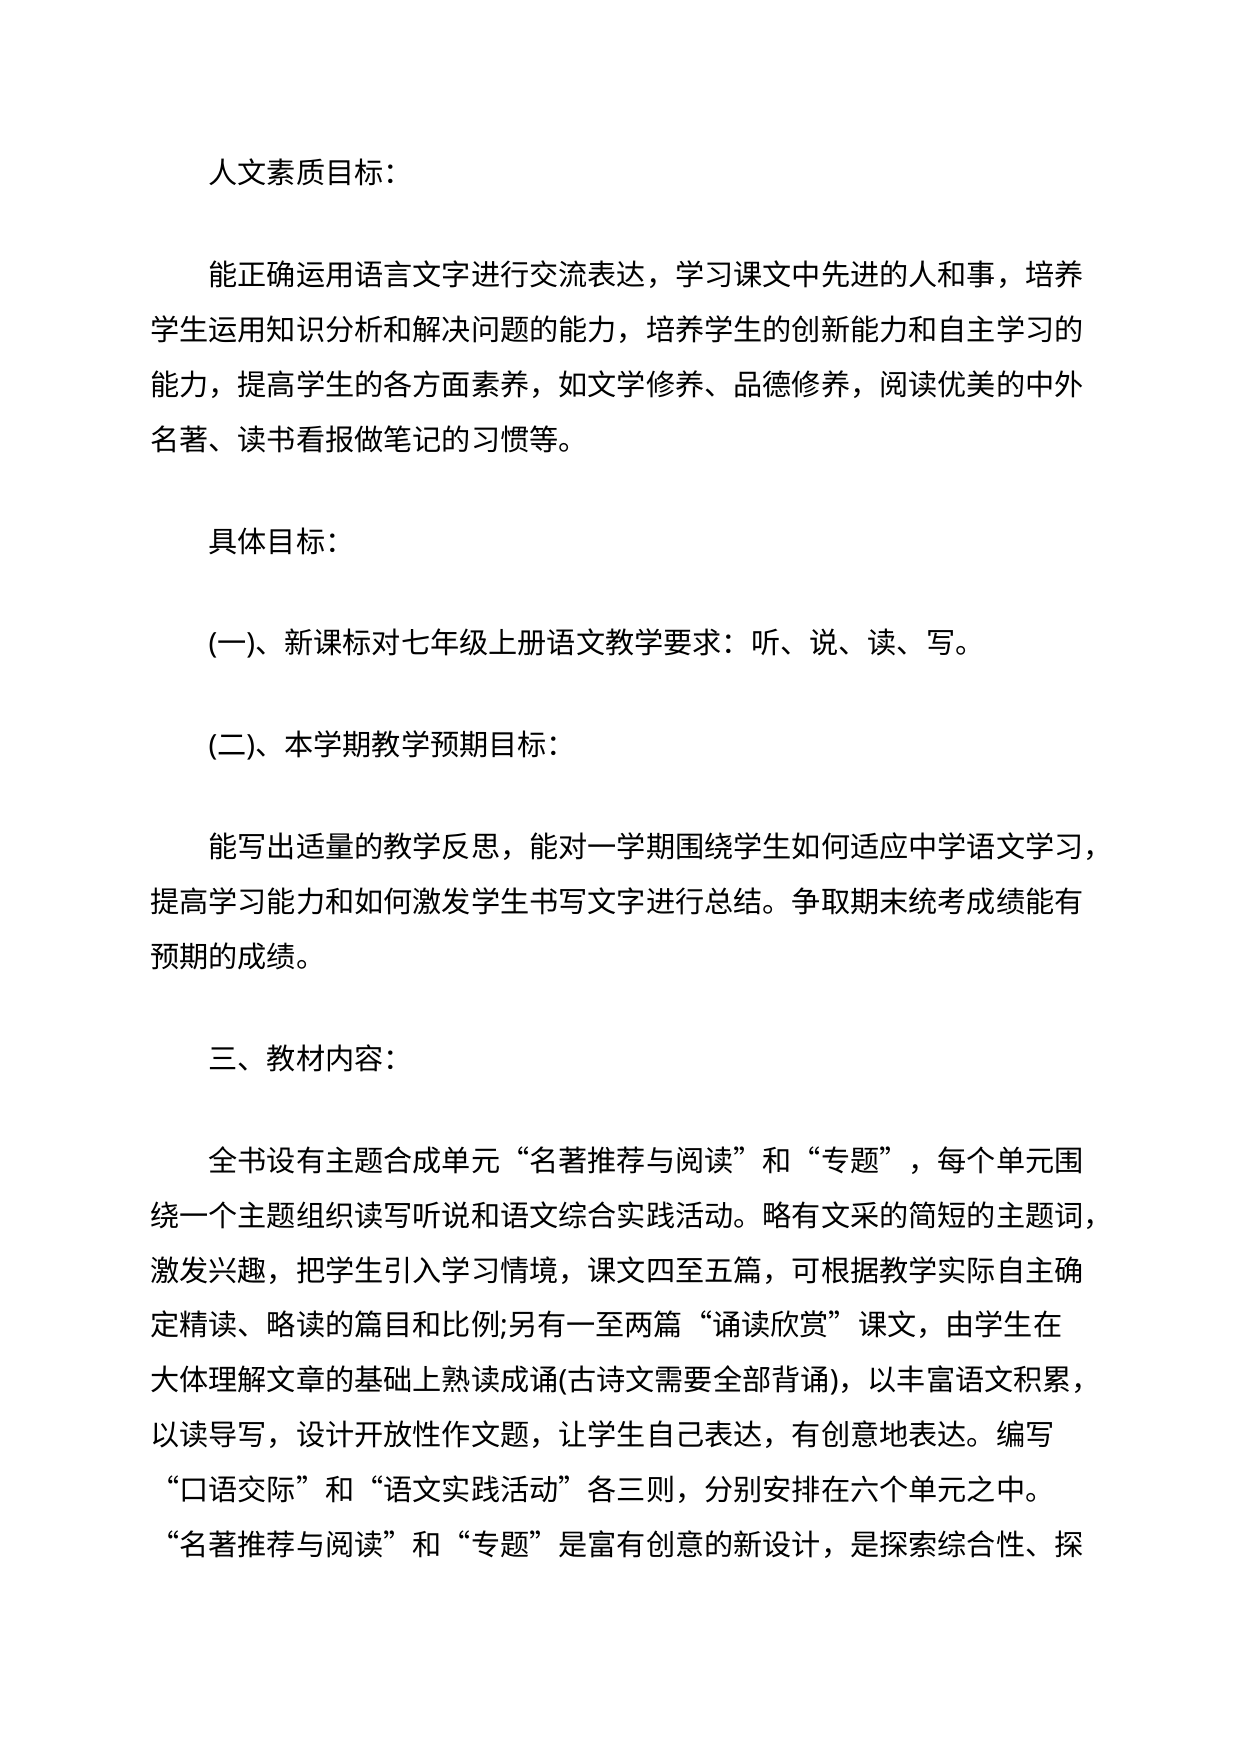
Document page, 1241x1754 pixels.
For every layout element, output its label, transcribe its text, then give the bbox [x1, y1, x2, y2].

text (二)、本学期教学预期目标： [150, 722, 1090, 764]
text 三、教材内容： [150, 1036, 1090, 1078]
text 人文素质目标： [150, 150, 1090, 192]
text 能写出适量的教学反思，能对一学期围绕学生如何适应中学语文学习，提高学习能力和如何激发学生书写文字进行总结。争取期末统考成绩能有预期的成绩。 [150, 824, 1090, 976]
text 能正确运用语言文字进行交流表达，学习课文中先进的人和事，培养学生运用知识分析和解决问题的能力，培养学生的创新能力和自主学习的能力，提高学生的各方面素养，如文学修养、品德修养，阅读优美的中外名著、读书看报做笔记的习惯等。 [150, 252, 1090, 459]
text 具体目标： [150, 518, 1090, 561]
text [150, 1137, 1090, 1564]
text (一)、新课标对七年级上册语文教学要求：听、说、读、写。 [150, 620, 1090, 662]
